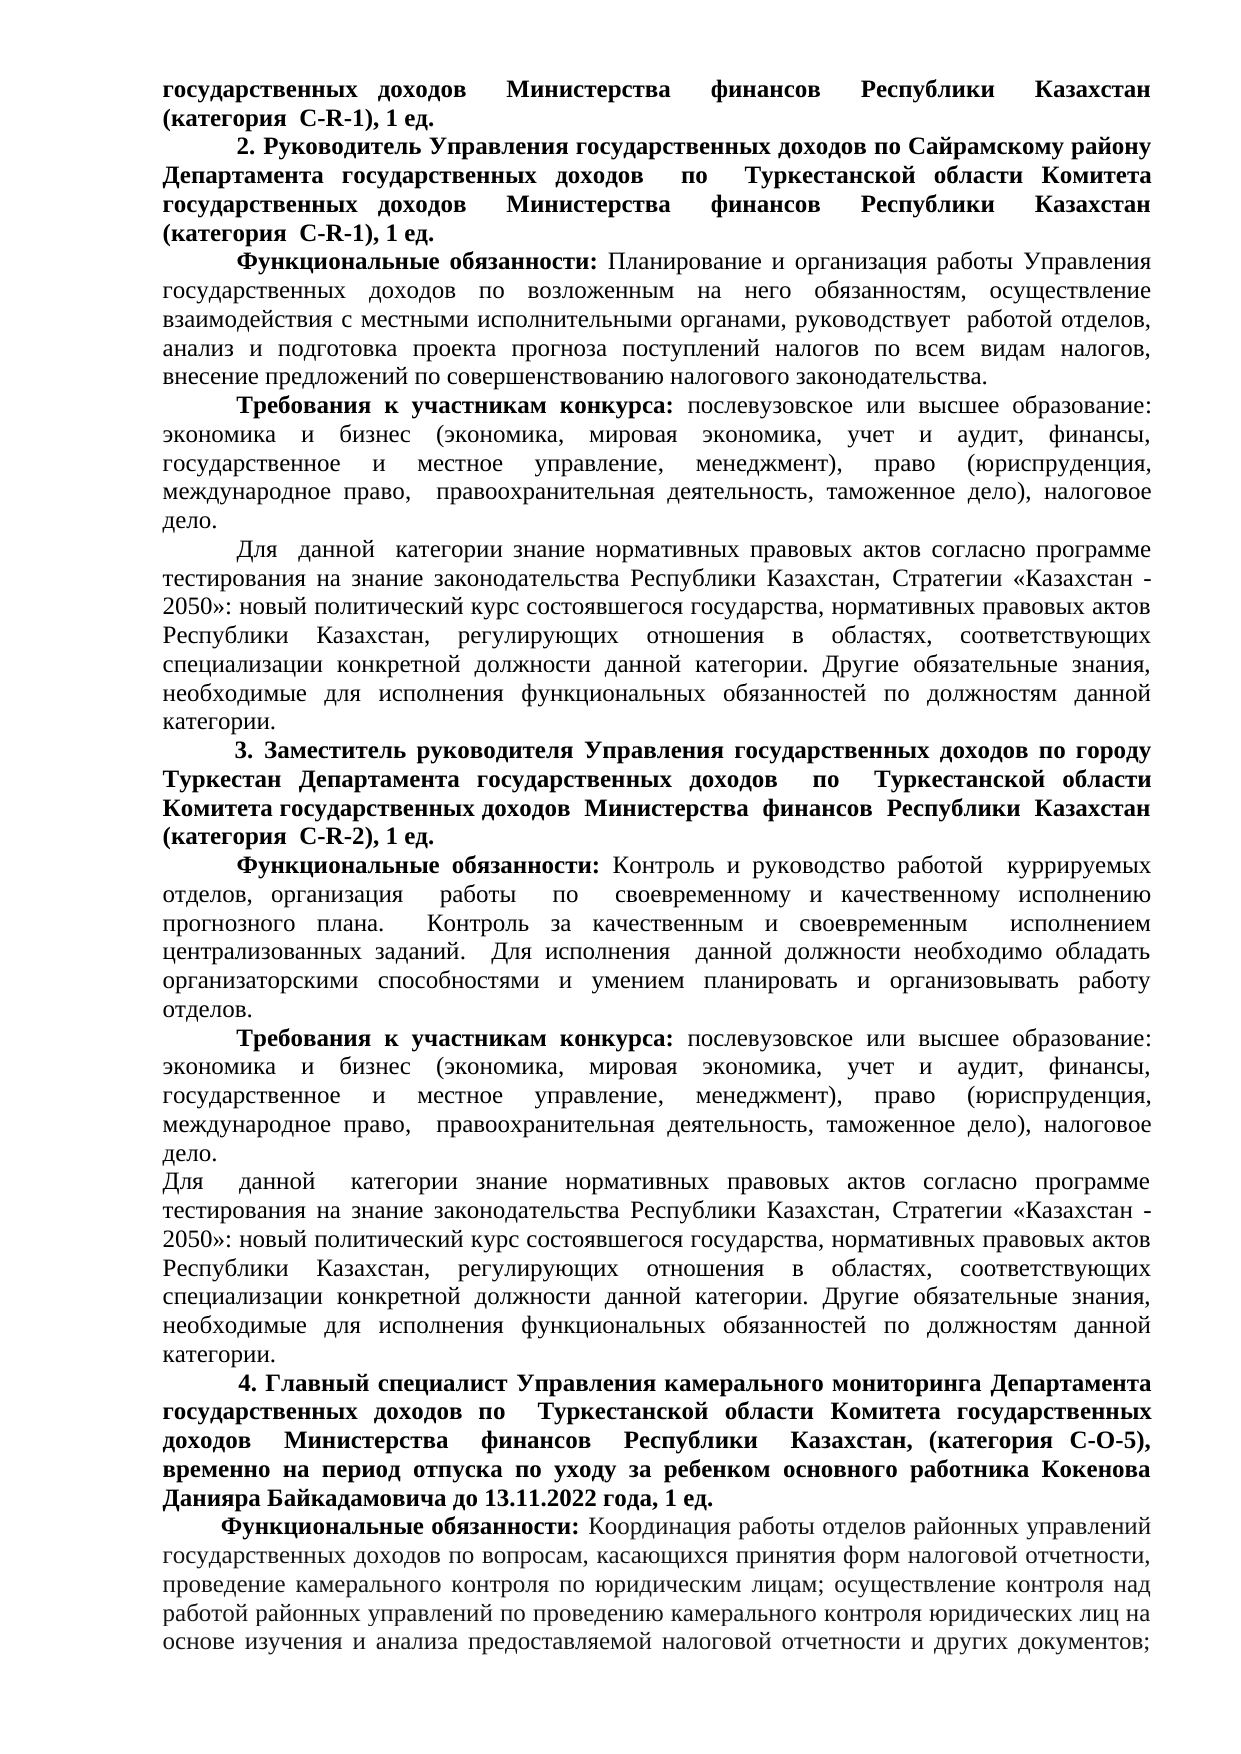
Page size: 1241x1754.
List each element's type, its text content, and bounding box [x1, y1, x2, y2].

text 3. Заместитель руководителя Управления государственных доходов по городу Туркестан Департамента государственных доходов по Туркестанской области Комитета государственных доходов Министерства финансов Республики Казахстан (категория С-R-2), 1 ед. [162, 735, 1152, 850]
text 2. Руководитель Управления государственных доходов по Сайрамскому району Департамента государственных доходов по Туркестанской области Комитета государственных доходов Министерства финансов Республики Казахстан (категория С-R-1), 1 ед. [162, 131, 1152, 246]
text 4. Главный специалист Управления камерального мониторинга Департамента государственных доходов по Туркестанской области Комитета государственных доходов Министерства финансов Республики Казахстан, (категория С-О-5), временно на период отпуска по уходу за ребенком основного работника Кокенова Данияра Байкадамовича до 13.11.2022 года, 1 ед. [162, 1368, 1152, 1511]
text Функциональные обязанности: Планирование и организация работы Управления государственных доходов по возложенным на него обязанностям, осуществление взаимодействия с местными исполнительными органами, руководствует работой отделов, анализ и подготовка проекта прогноза поступлений налогов по всем видам налогов, внесение предложений по совершенствованию налогового законодательства. [162, 246, 1152, 390]
text Требования к участникам конкурса: послевузовское или высшее образование: экономика и бизнес (экономика, мировая экономика, учет и аудит, финансы, государственное и местное управление, менеджмент), право (юриспруденция, международное право, правоохранительная деятельность, таможенное дело), налоговое дело. [162, 1023, 1152, 1166]
text Для данной категории знание нормативных правовых актов согласно программе тестирования на знание законодательства Республики Казахстан, Стратегии «Казахстан - 2050»: новый политический курс состоявшегося государства, нормативных правовых актов Республики Казахстан, регулирующих отношения в областях, соответствующих специализации конкретной должности данной категории. Другие обязательные знания, необходимые для исполнения функциональных обязанностей по должностям данной категории. [162, 1166, 1152, 1368]
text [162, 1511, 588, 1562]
text Для данной категории знание нормативных правовых актов согласно программе тестирования на знание законодательства Республики Казахстан, Стратегии «Казахстан - 2050»: новый политический курс состоявшегося государства, нормативных правовых актов Республики Казахстан, регулирующих отношения в областях, соответствующих специализации конкретной должности данной категории. Другие обязательные знания, необходимые для исполнения функциональных обязанностей по должностям данной категории. [162, 534, 1152, 735]
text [162, 74, 1152, 131]
text Требования к участникам конкурса: послевузовское или высшее образование: экономика и бизнес (экономика, мировая экономика, учет и аудит, финансы, государственное и местное управление, менеджмент), право (юриспруденция, международное право, правоохранительная деятельность, таможенное дело), налоговое дело. [162, 390, 1152, 534]
text Функциональные обязанности: Контроль и руководство работой куррируемых отделов, организация работы по своевременному и качественному исполнению прогнозного плана. Контроль за качественным и своевременным исполнением централизованных заданий. Для исполнения данной должности необходимо обладать организаторскими способностями и умением планировать и организовывать работу отделов. [162, 850, 1152, 1023]
